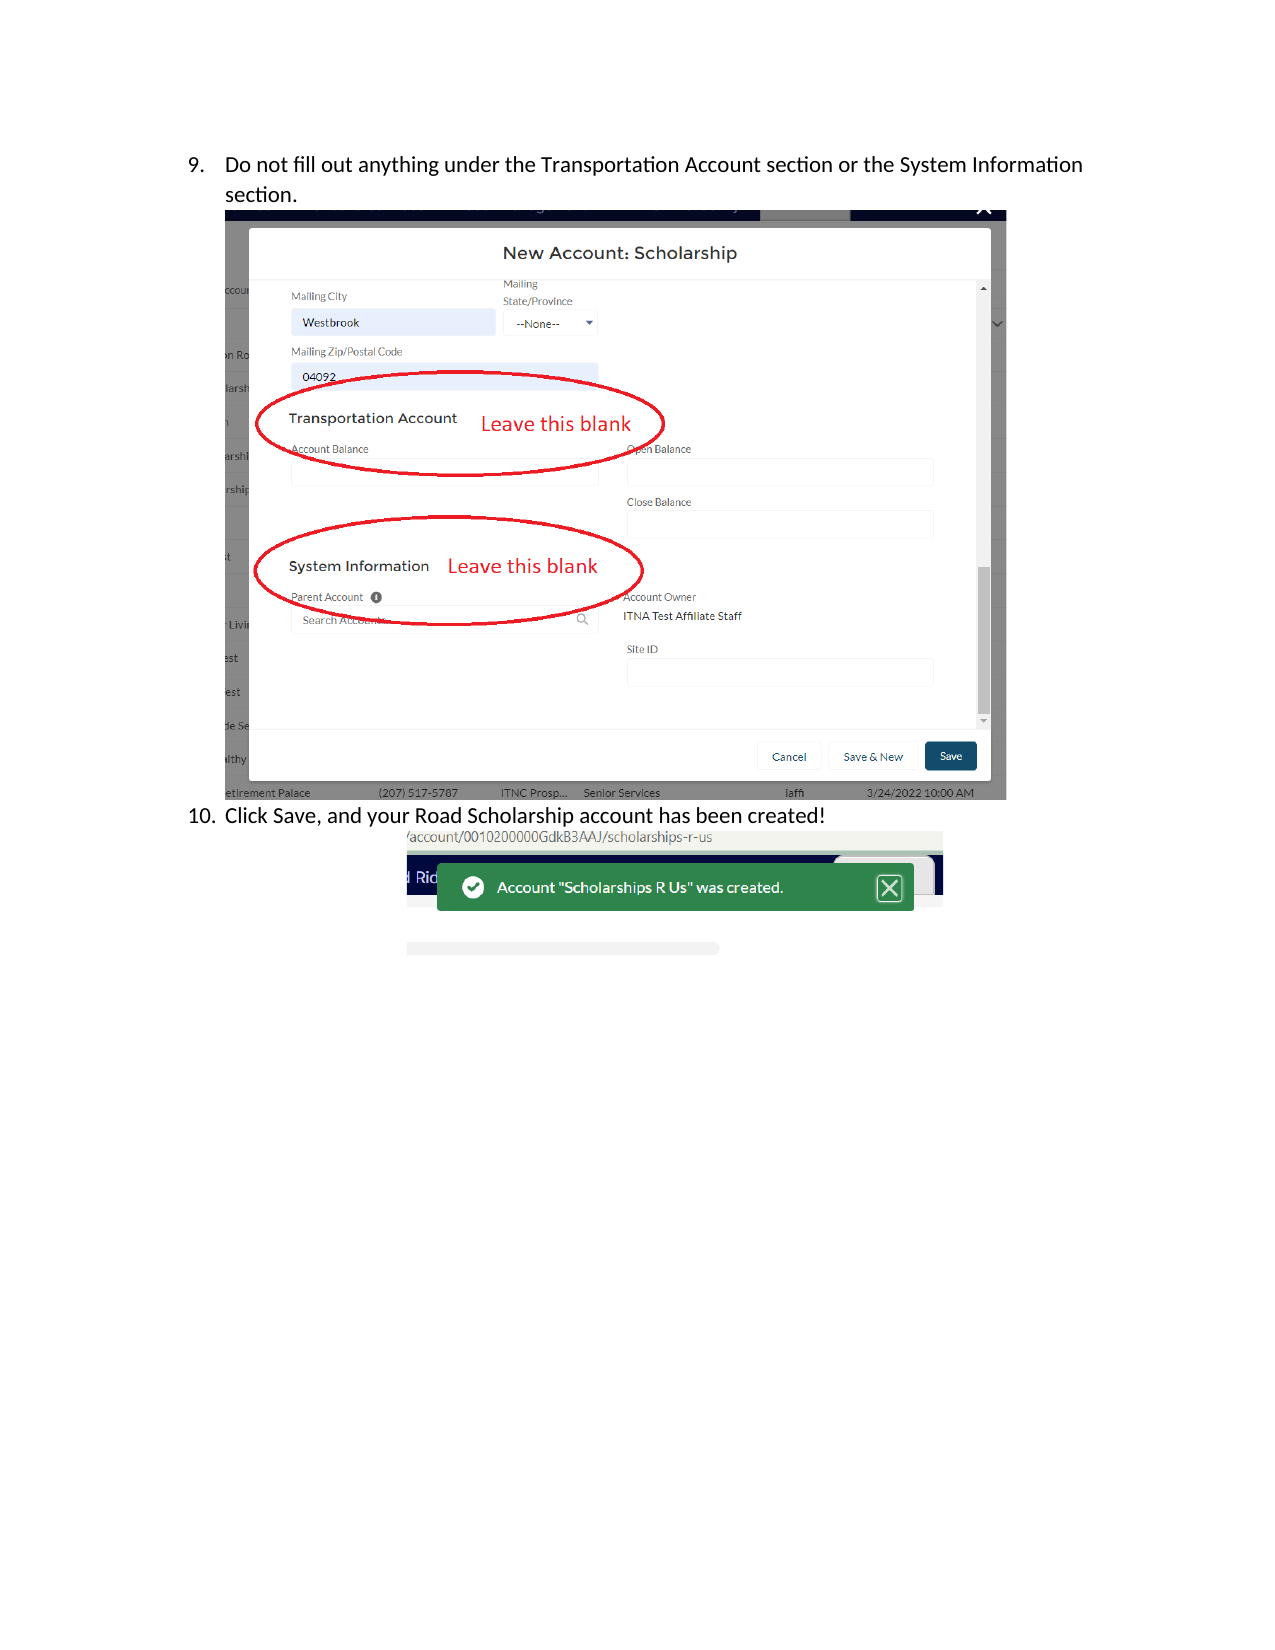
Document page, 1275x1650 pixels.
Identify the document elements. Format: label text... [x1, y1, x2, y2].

picture [225, 210, 1007, 800]
picture [406, 831, 944, 970]
list Do not fill out anything under the Transportation Account section or the System Information section. [187, 150, 1125, 208]
list Click Save, and your Road Scholarship account has been created! [187, 802, 1125, 829]
